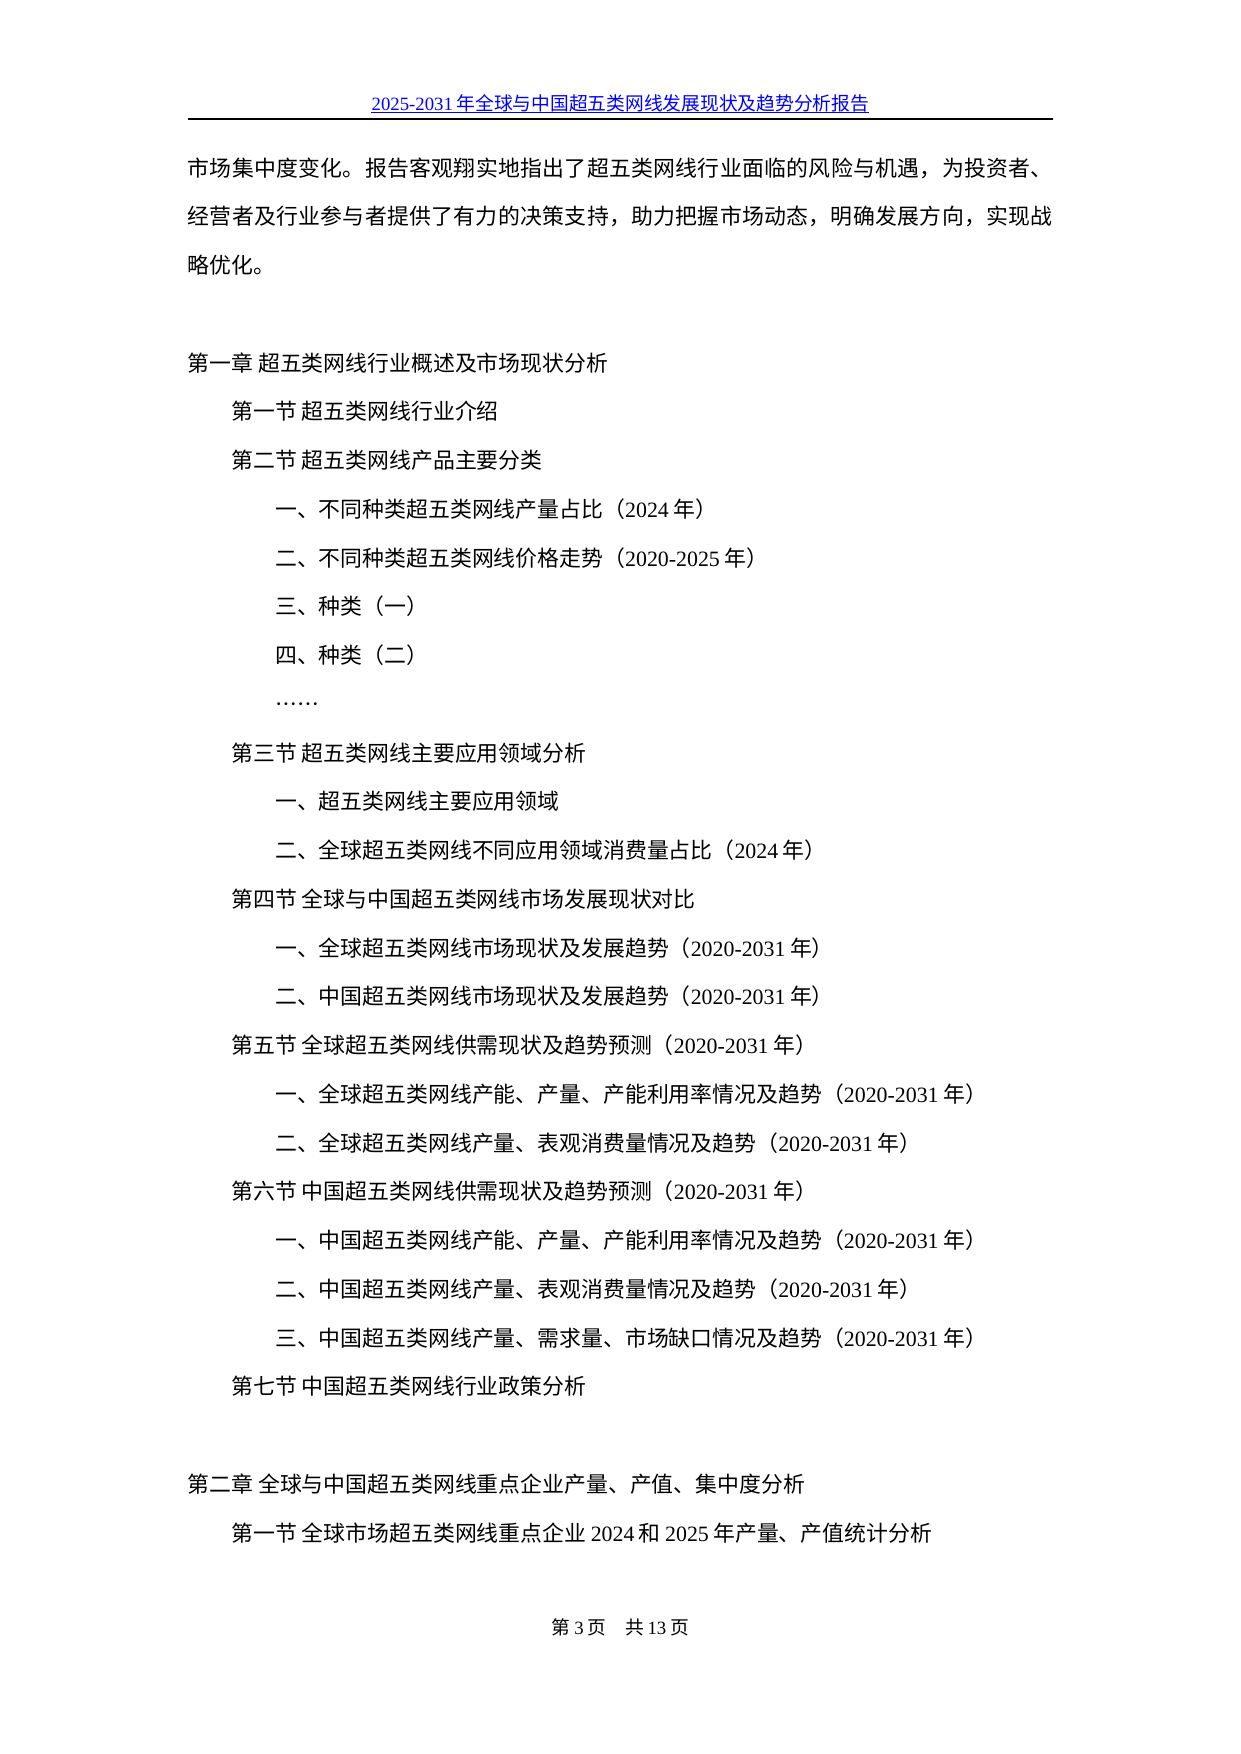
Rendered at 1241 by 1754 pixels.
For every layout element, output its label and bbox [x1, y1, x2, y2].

text [187, 150, 1053, 1548]
